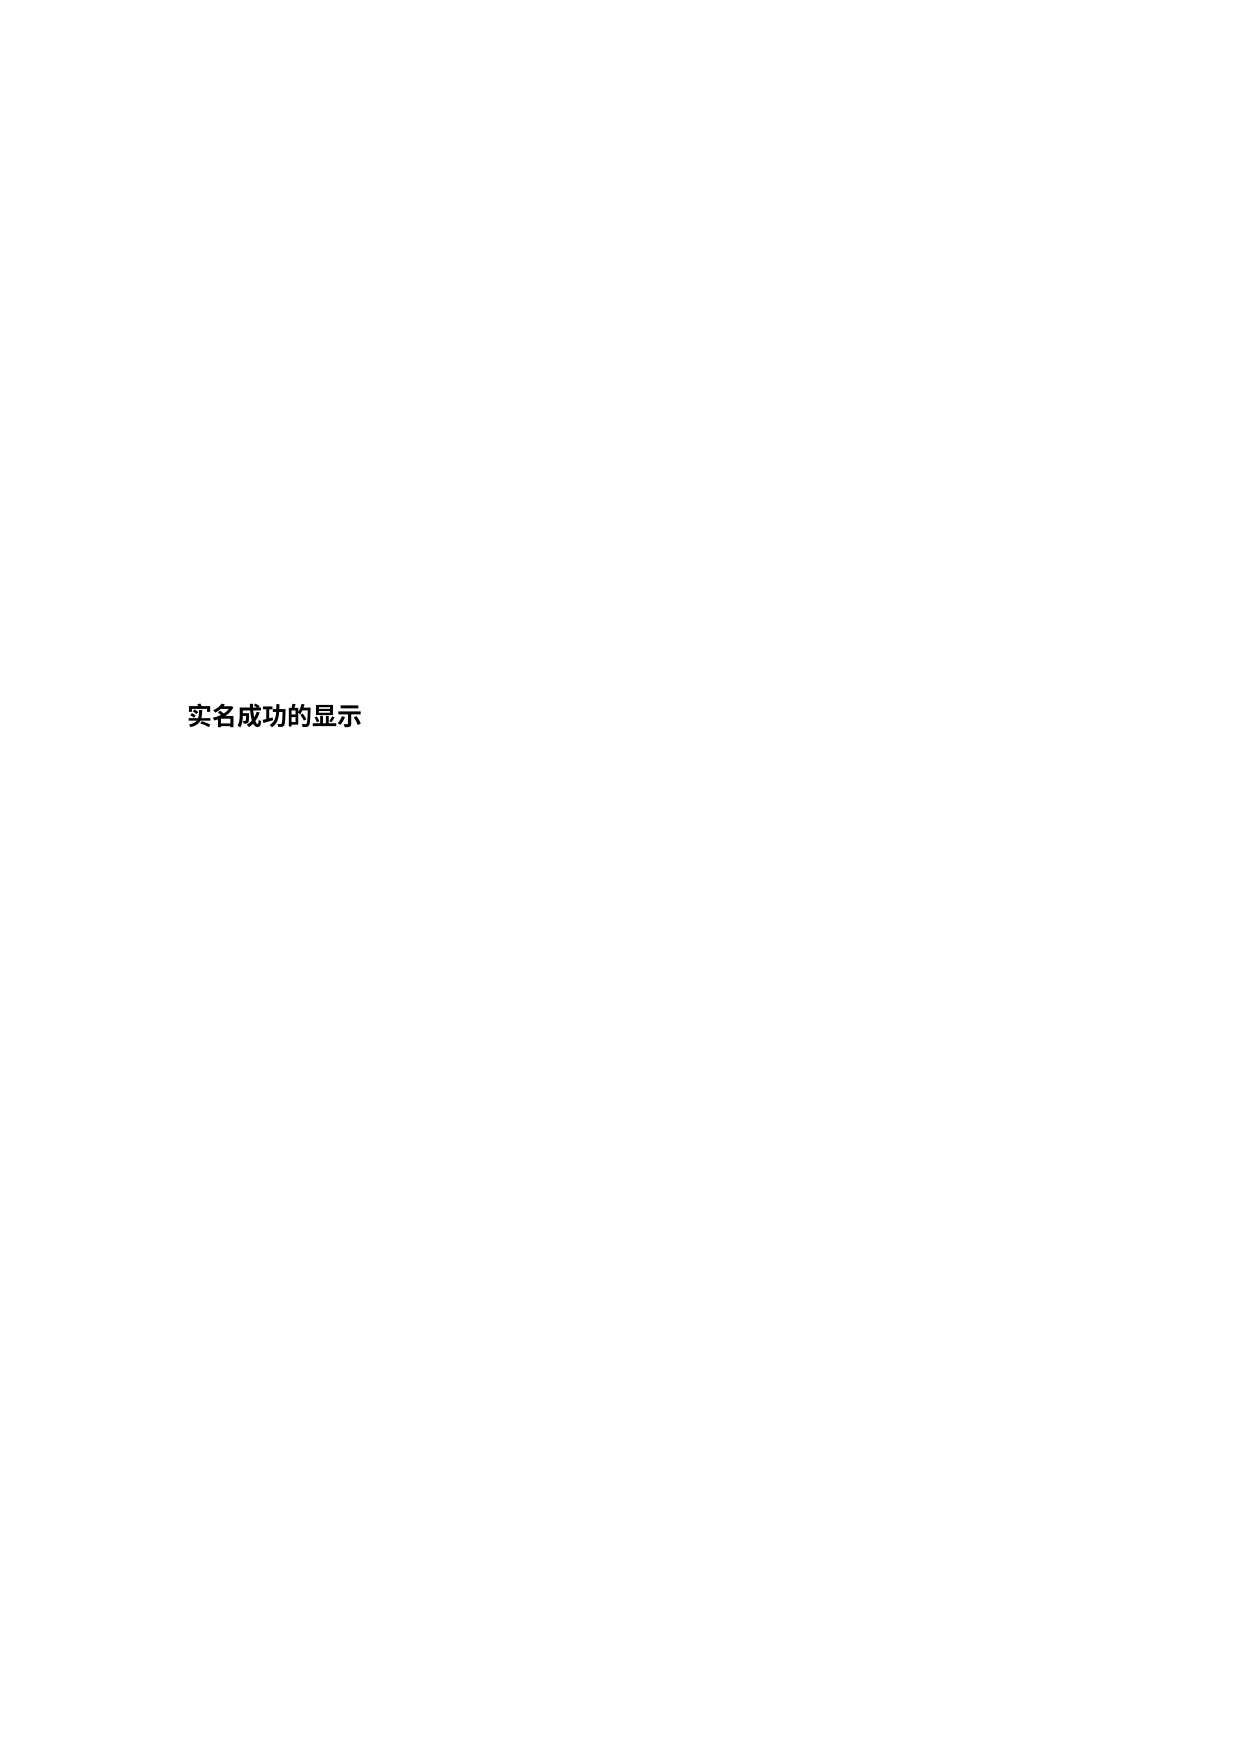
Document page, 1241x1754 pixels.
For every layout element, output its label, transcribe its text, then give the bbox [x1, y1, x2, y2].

text 实名成功的显示 [187, 682, 1053, 747]
